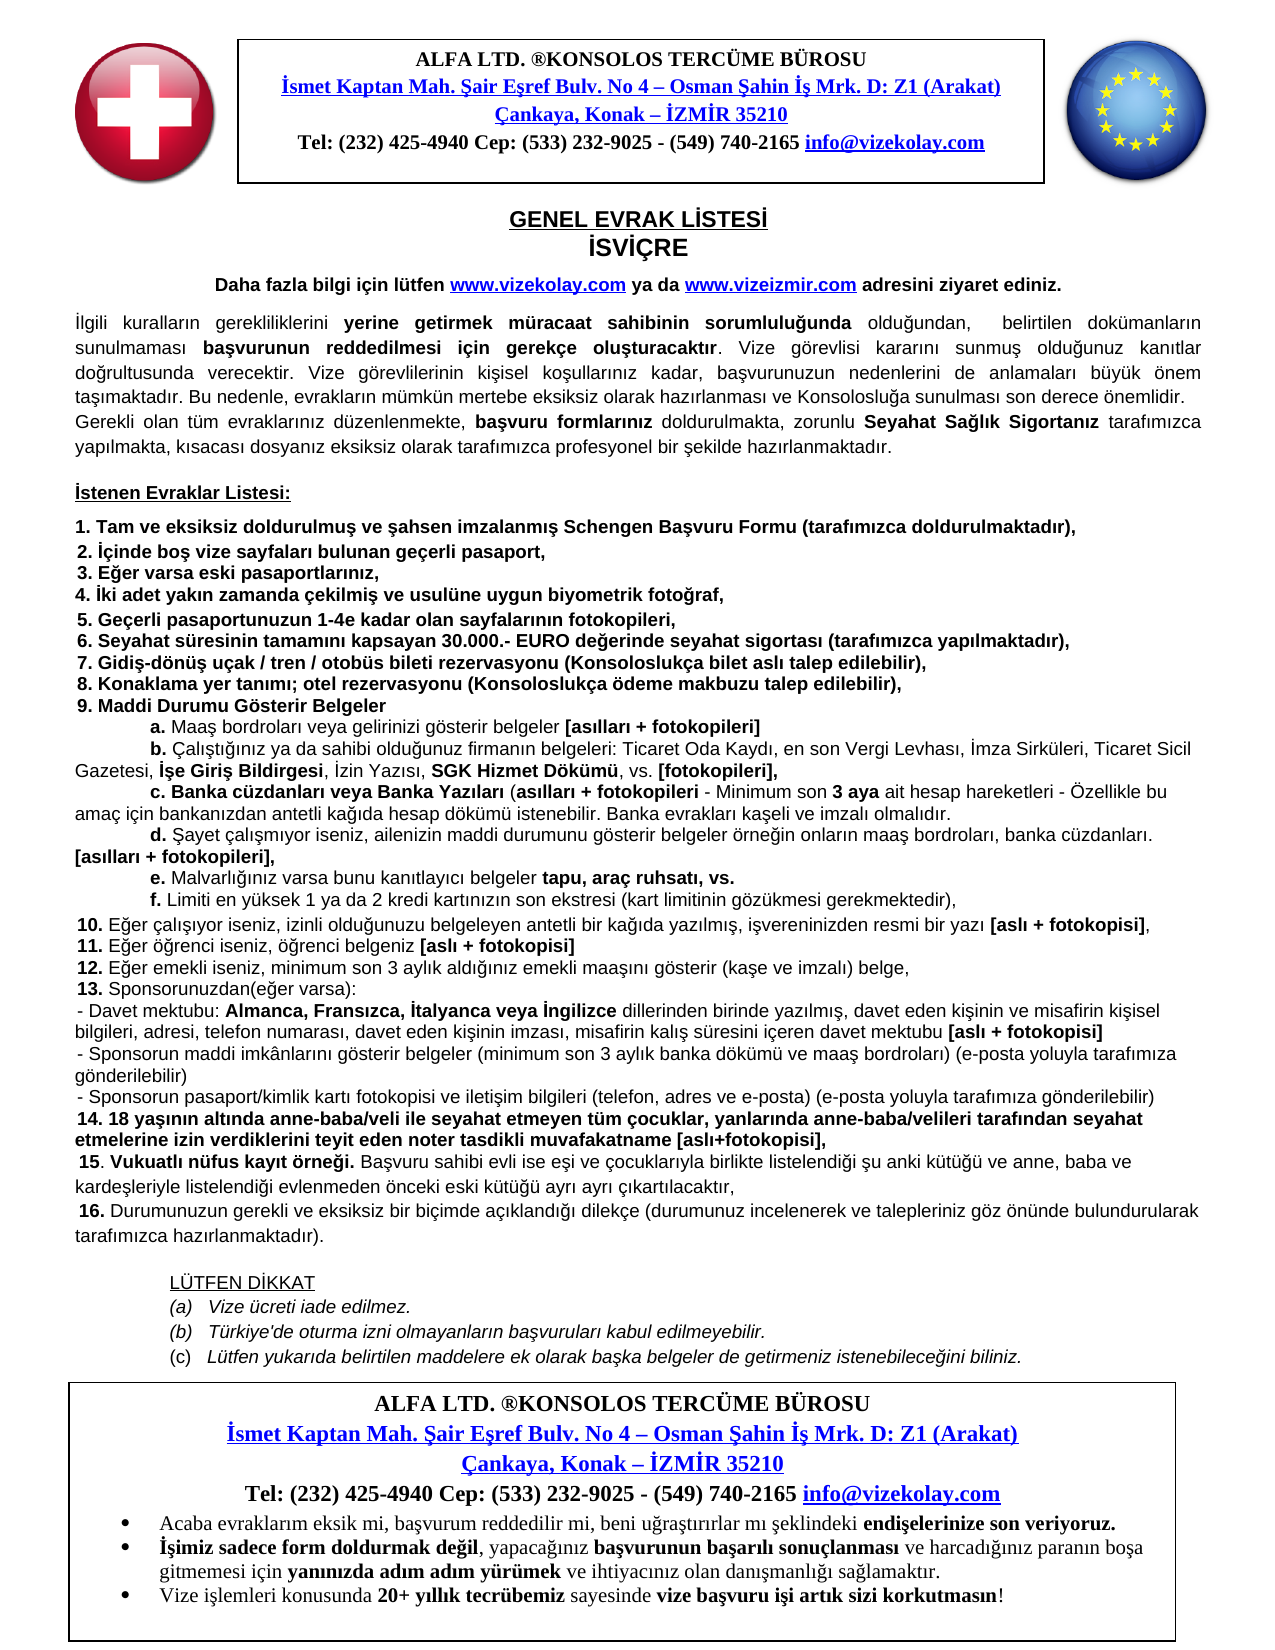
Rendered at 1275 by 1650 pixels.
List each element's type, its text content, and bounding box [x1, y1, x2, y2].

text 9. Maddi Durumu Gösterir Belgeler [74, 695, 1202, 716]
picture [1052, 26, 1219, 194]
text - Davet mektubu: Almanca, Fransızca, İtalyanca veya İngilizce dillerinden birinde yazılmış, davet eden kişinin ve misafirin kişisel bilgileri, adresi, telefon numarası, davet eden kişinin imzası, misafirin kalış süresini içeren davet mektubu [aslı + fotokopisi] [74, 1000, 1202, 1043]
text 5. Geçerli pasaportunuzun 1-4e kadar olan sayfalarının fotokopileri, [74, 608, 1202, 630]
text 13. Sponsorunuzdan(eğer varsa): [74, 978, 1202, 1000]
text (c) Lütfen yukarıda belirtilen maddelere ek olarak başka belgeler de getirmeniz istenebileceğini biliniz. [75, 1346, 1201, 1367]
text Gerekli olan tüm evraklarınız düzenlenmekte, başvuru formlarınız doldurulmakta, zorunlu Seyahat Sağlık Sigortanız tarafımızca yapılmakta, kısacası dosyanız eksiksiz olarak tarafımızca profesyonel bir şekilde hazırlanmaktadır. [75, 411, 1201, 457]
text f. Limiti en yüksek 1 ya da 2 kredi kartınızın son ekstresi (kart limitinin gözükmesi gerekmektedir), [75, 889, 1201, 910]
text 3. Eğer varsa eski pasaportlarınız, [74, 562, 1202, 584]
text 8. Konaklama yer tanımı; otel rezervasyonu (Konsoloslukça ödeme makbuzu talep edilebilir), [74, 673, 1202, 695]
text e. Malvarlığınız varsa bunu kanıtlayıcı belgeler tapu, araç ruhsatı, vs. [74, 867, 1202, 889]
text İlgili kuralların gerekliliklerini yerine getirmek müracaat sahibinin sorumluluğunda olduğundan, belirtilen dokümanların sunulmaması başvurunun reddedilmesi için gerekçe oluşturacaktır. Vize görevlisi kararını sunmuş olduğunuz kanıtlar doğrultusunda verecektir. Vize görevlilerinin kişisel koşullarınız kadar, başvurunuzun nedenlerini de anlamaları büyük önem taşımaktadır. Bu nedenle, evrakların mümkün mertebe eksiksiz olarak hazırlanması ve Konsolosluğa sunulması son derece önemlidir. [75, 312, 1201, 408]
text GENEL EVRAK LİSTESİ [75, 206, 1202, 233]
text Daha fazla bilgi için lütfen www.vizekolay.com ya da www.vizeizmir.com adresini ziyaret ediniz. [75, 273, 1201, 295]
text - Sponsorun pasaport/kimlik kartı fotokopisi ve iletişim bilgileri (telefon, adres ve e-posta) (e-posta yoluyla tarafımıza gönderilebilir) [74, 1086, 1202, 1108]
text 12. Eğer emekli iseniz, minimum son 3 aylık aldığınız emekli maaşını gösterir (kaşe ve imzalı) belge, [74, 957, 1202, 978]
text c. Banka cüzdanları veya Banka Yazıları (asılları + fotokopileri - Minimum son 3 aya ait hesap hareketleri - Özellikle bu amaç için bankanızdan antetli kağıda hesap dökümü istenebilir. Banka evrakları kaşeli ve imzalı olmalıdır. [74, 781, 1202, 824]
text (b) Türkiye'de oturma izni olmayanların başvuruları kabul edilmeyebilir. [75, 1321, 1201, 1343]
text İSVİÇRE [75, 233, 1202, 261]
text 1. Tam ve eksiksiz doldurulmuş ve şahsen imzalanmış Schengen Başvuru Formu (tarafımızca doldurulmaktadır), [75, 516, 1201, 537]
text 14. 18 yaşının altında anne-baba/veli ile seyahat etmeyen tüm çocuklar, yanlarında anne-baba/velileri tarafından seyahat etmelerine izin verdiklerini teyit eden noter tasdikli muvafakatname [aslı+fotokopisi], [74, 1108, 1202, 1151]
picture [67, 35, 221, 188]
text 6. Seyahat süresinin tamamını kapsayan 30.000.- EURO değerinde seyahat sigortası (tarafımızca yapılmaktadır), [74, 630, 1202, 652]
text - Sponsorun maddi imkânlarını gösterir belgeler (minimum son 3 aylık banka dökümü ve maaş bordroları) (e-posta yoluyla tarafımıza gönderilebilir) [74, 1043, 1202, 1086]
text (a) Vize ücreti iade edilmez. [75, 1296, 1201, 1318]
text 15. Vukuatlı nüfus kayıt örneği. Başvuru sahibi evli ise eşi ve çocuklarıyla birlikte listelendiği şu anki kütüğü ve anne, baba ve kardeşleriyle listelendiği evlenmeden önceki eski kütüğü ayrı ayrı çıkartılacaktır, [75, 1151, 1201, 1197]
text 7. Gidiş-dönüş uçak / tren / otobüs bileti rezervasyonu (Konsoloslukça bilet aslı talep edilebilir), [74, 652, 1202, 673]
text İstenen Evraklar Listesi: [75, 482, 1201, 504]
text 11. Eğer öğrenci iseniz, öğrenci belgeniz [aslı + fotokopisi] [74, 935, 1202, 957]
text b. Çalıştığınız ya da sahibi olduğunuz firmanın belgeleri: Ticaret Oda Kaydı, en son Vergi Levhası, İmza Sirküleri, Ticaret Sicil Gazetesi, İşe Giriş Bildirgesi, İzin Yazısı, SGK Hizmet Dökümü, vs. [fotokopileri], [74, 738, 1202, 781]
text LÜTFEN DİKKAT [75, 1271, 1201, 1293]
text 2. İçinde boş vize sayfaları bulunan geçerli pasaport, [74, 541, 1202, 562]
text a. Maaş bordroları veya gelirinizi gösterir belgeler [asılları + fotokopileri] [74, 716, 1202, 738]
text d. Şayet çalışmıyor iseniz, ailenizin maddi durumunu gösterir belgeler örneğin onların maaş bordroları, banka cüzdanları. [asılları + fotokopileri], [74, 824, 1202, 867]
text 16. Durumunuzun gerekli ve eksiksiz bir biçimde açıklandığı dilekçe (durumunuz incelenerek ve talepleriniz göz önünde bulundurularak tarafımızca hazırlanmaktadır). [75, 1200, 1201, 1247]
text 10. Eğer çalışıyor iseniz, izinli olduğunuzu belgeleyen antetli bir kağıda yazılmış, işvereninizden resmi bir yazı [aslı + fotokopisi], [74, 913, 1202, 935]
text 4. İki adet yakın zamanda çekilmiş ve usulüne uygun biyometrik fotoğraf, [75, 584, 1201, 605]
